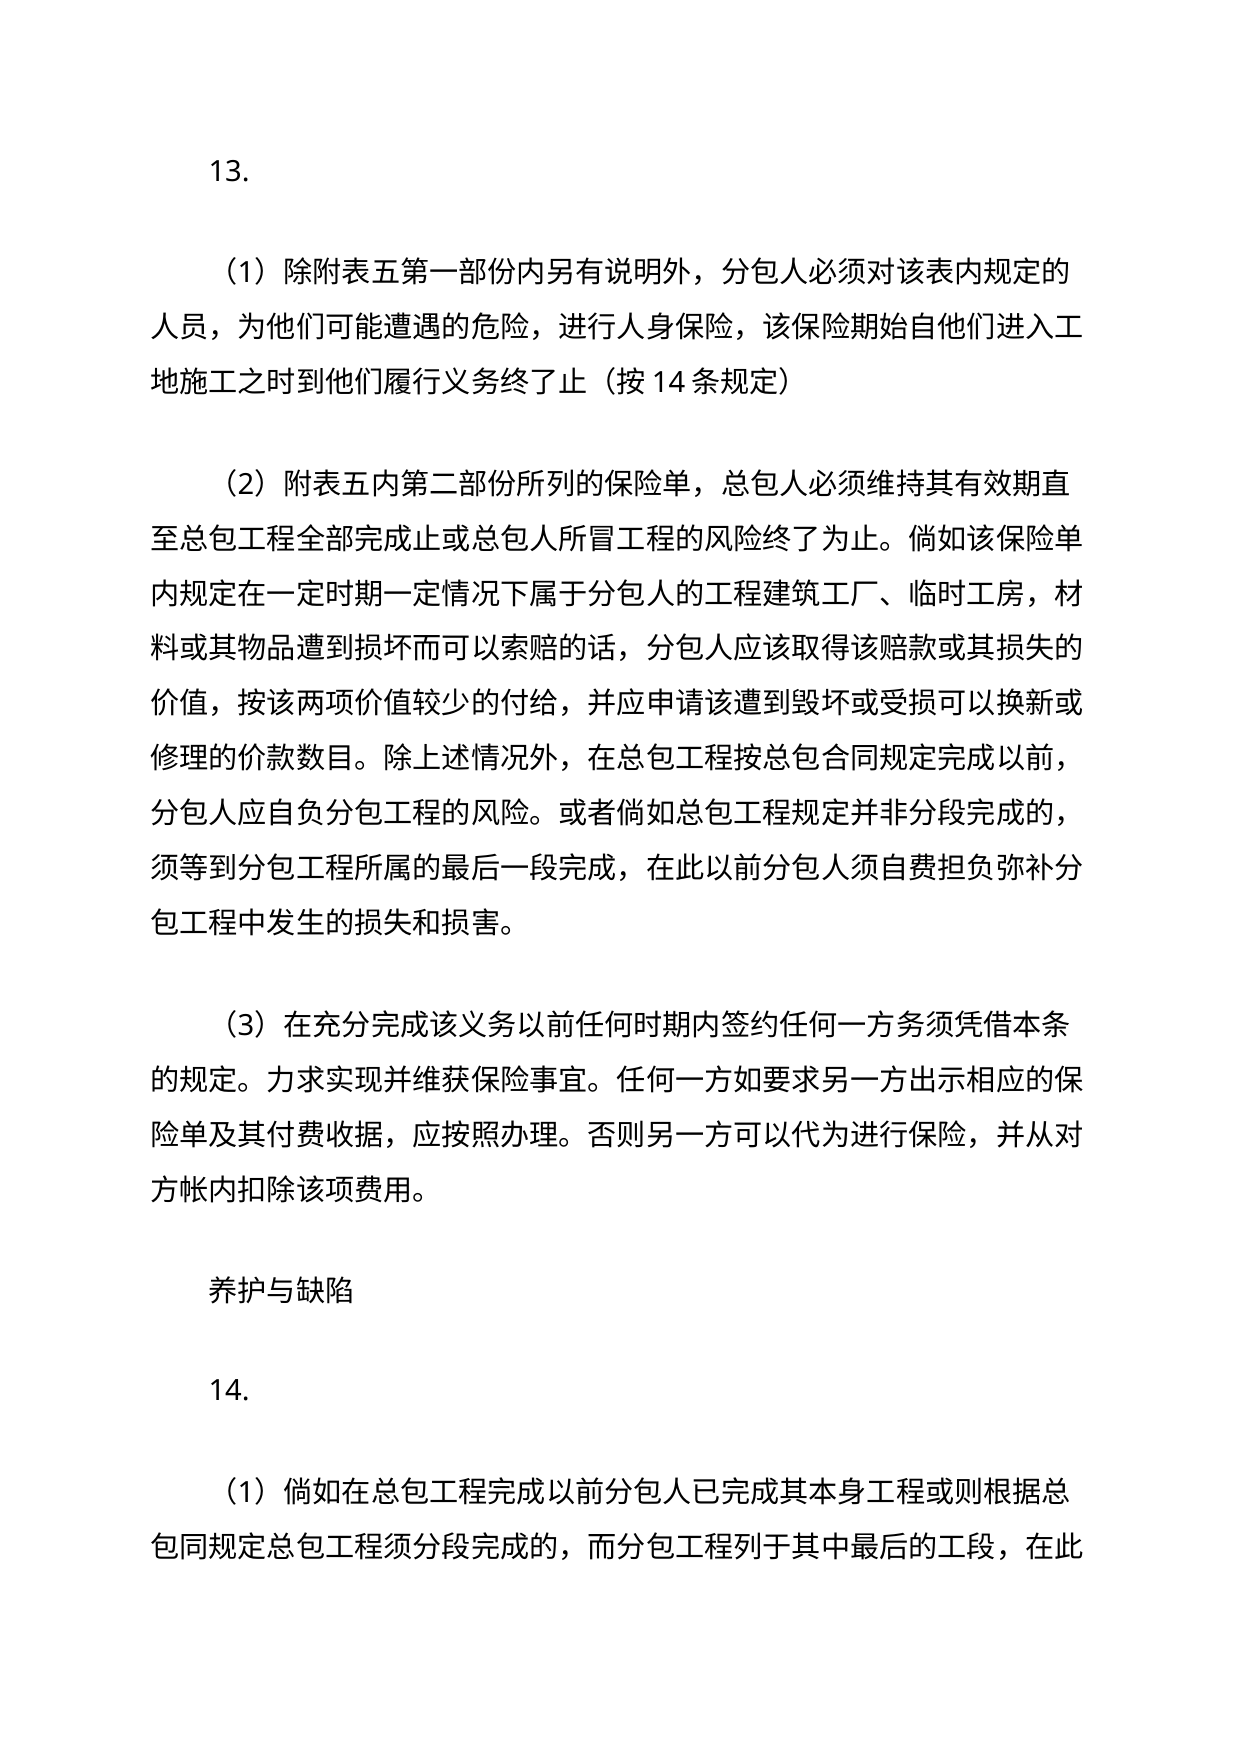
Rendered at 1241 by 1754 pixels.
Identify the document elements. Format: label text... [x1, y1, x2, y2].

text （1）除附表五第一部份内另有说明外，分包人必须对该表内规定的人员，为他们可能遭遇的危险，进行人身保险，该保险期始自他们进入工地施工之时到他们履行义务终了止（按14条规定） [150, 248, 1090, 401]
text （2）附表五内第二部份所列的保险单，总包人必须维持其有效期直至总包工程全部完成止或总包人所冒工程的风险终了为止。倘如该保险单内规定在一定时期一定情况下属于分包人的工程建筑工厂、临时工房，材料或其物品遭到损坏而可以索赔的话，分包人应该取得该赔款或其损失的价值，按该两项价值较少的付给，并应申请该遭到毁坏或受损可以换新或修理的价款数目。除上述情况外，在总包工程按总包合同规定完成以前，分包人应自负分包工程的风险。或者倘如总包工程规定并非分段完成的，须等到分包工程所属的最后一段完成，在此以前分包人须自费担负弥补分包工程中发生的损失和损害。 [150, 460, 1090, 942]
text （3）在充分完成该义务以前任何时期内签约任何一方务须凭借本条的规定。力求实现并维获保险事宜。任何一方如要求另一方出示相应的保险单及其付费收据，应按照办理。否则另一方可以代为进行保险，并从对方帐内扣除该项费用。 [150, 1001, 1090, 1208]
text 13. [150, 150, 1090, 190]
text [150, 1468, 1090, 1565]
text 14. [150, 1370, 1090, 1409]
text 养护与缺陷 [150, 1268, 1090, 1310]
